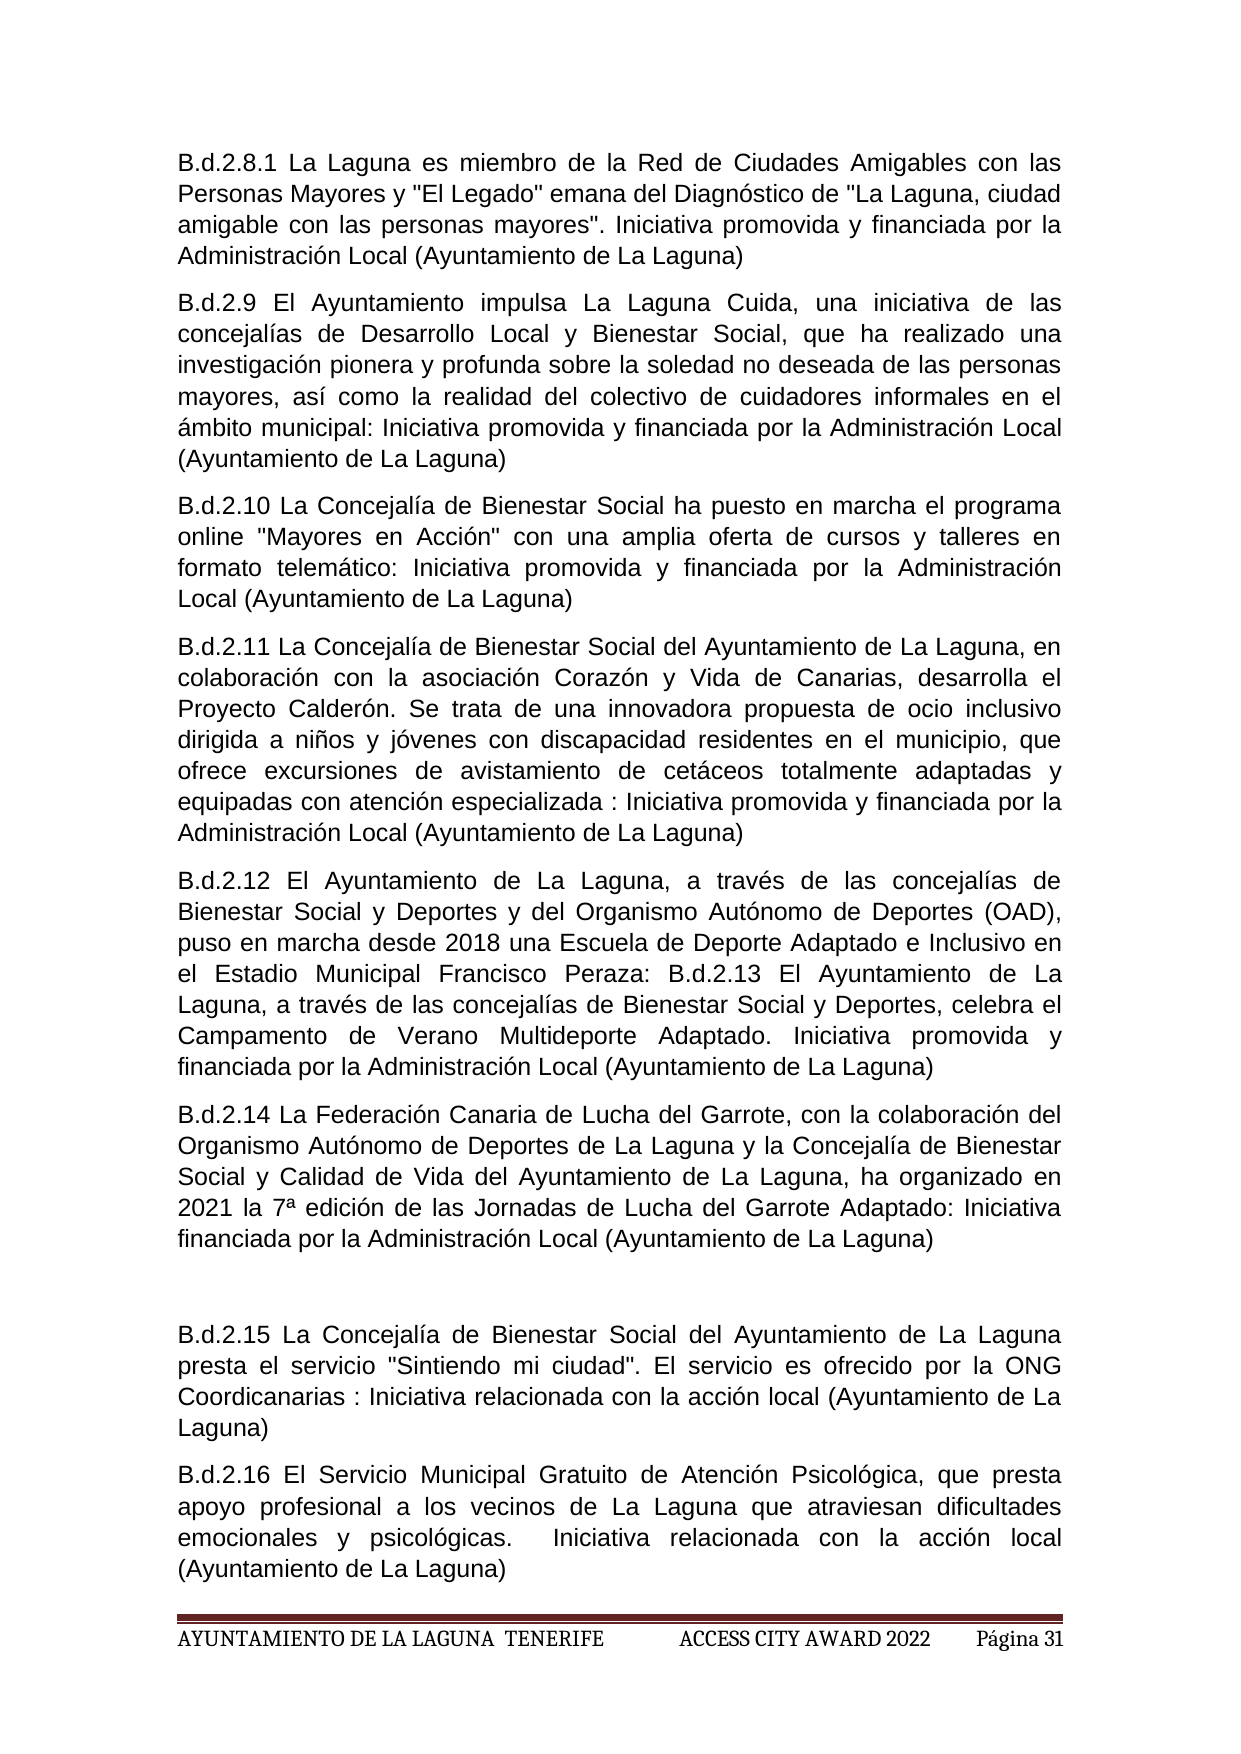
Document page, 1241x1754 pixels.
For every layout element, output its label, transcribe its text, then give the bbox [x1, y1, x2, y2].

text B.d.2.9 El Ayuntamiento impulsa La Laguna Cuida, una iniciativa de las concejalías de Desarrollo Local y Bienestar Social, que ha realizado una investigación pionera y profunda sobre la soledad no deseada de las personas mayores, así como la realidad del colectivo de cuidadores informales en el ámbito municipal: Iniciativa promovida y financiada por la Administración Local (Ayuntamiento de La Laguna) [177, 288, 1063, 472]
text B.d.2.11 La Concejalía de Bienestar Social del Ayuntamiento de La Laguna, en colaboración con la asociación Corazón y Vida de Canarias, desarrolla el Proyecto Calderón. Se trata de una innovadora propuesta de ocio inclusivo dirigida a niños y jóvenes con discapacidad residentes en el municipio, que ofrece excursiones de avistamiento de cetáceos totalmente adaptadas y equipadas con atención especializada : Iniciativa promovida y financiada por la Administración Local (Ayuntamiento de La Laguna) [177, 632, 1063, 847]
text B.d.2.10 La Concejalía de Bienestar Social ha puesto en marcha el programa online "Mayores en Acción" con una amplia oferta de cursos y talleres en formato telemático: Iniciativa promovida y financiada por la Administración Local (Ayuntamiento de La Laguna) [177, 491, 1063, 613]
text B.d.2.15 La Concejalía de Bienestar Social del Ayuntamiento de La Laguna presta el servicio "Sintiendo mi ciudad". El servicio es ofrecido por la ONG Coordicanarias : Iniciativa relacionada con la acción local (Ayuntamiento de La Laguna) [177, 1320, 1063, 1442]
text B.d.2.14 La Federación Canaria de Lucha del Garrote, con la colaboración del Organismo Autónomo de Deportes de La Laguna y la Concejalía de Bienestar Social y Calidad de Vida del Ayuntamiento de La Laguna, ha organizado en 2021 la 7ª edición de las Jornadas de Lucha del Garrote Adaptado: Iniciativa financiada por la Administración Local (Ayuntamiento de La Laguna) [177, 1100, 1063, 1253]
text B.d.2.12 El Ayuntamiento de La Laguna, a través de las concejalías de Bienestar Social y Deportes y del Organismo Autónomo de Deportes (OAD), puso en marcha desde 2018 una Escuela de Deporte Adaptado e Inclusivo en el Estadio Municipal Francisco Peraza: B.d.2.13 El Ayuntamiento de La Laguna, a través de las concejalías de Bienestar Social y Deportes, celebra el Campamento de Verano Multideporte Adaptado. Iniciativa promovida y financiada por la Administración Local (Ayuntamiento de La Laguna) [177, 866, 1063, 1081]
text B.d.2.16 El Servicio Municipal Gratuito de Atención Psicológica, que presta apoyo profesional a los vecinos de La Laguna que atraviesan dificultades emocionales y psicológicas. Iniciativa relacionada con la acción local (Ayuntamiento de La Laguna) [177, 1461, 1063, 1582]
text B.d.2.8.1 La Laguna es miembro de la Red de Ciudades Amigables con las Personas Mayores y "El Legado" emana del Diagnóstico de "La Laguna, ciudad amigable con las personas mayores". Iniciativa promovida y financiada por la Administración Local (Ayuntamiento de La Laguna) [177, 148, 1063, 269]
